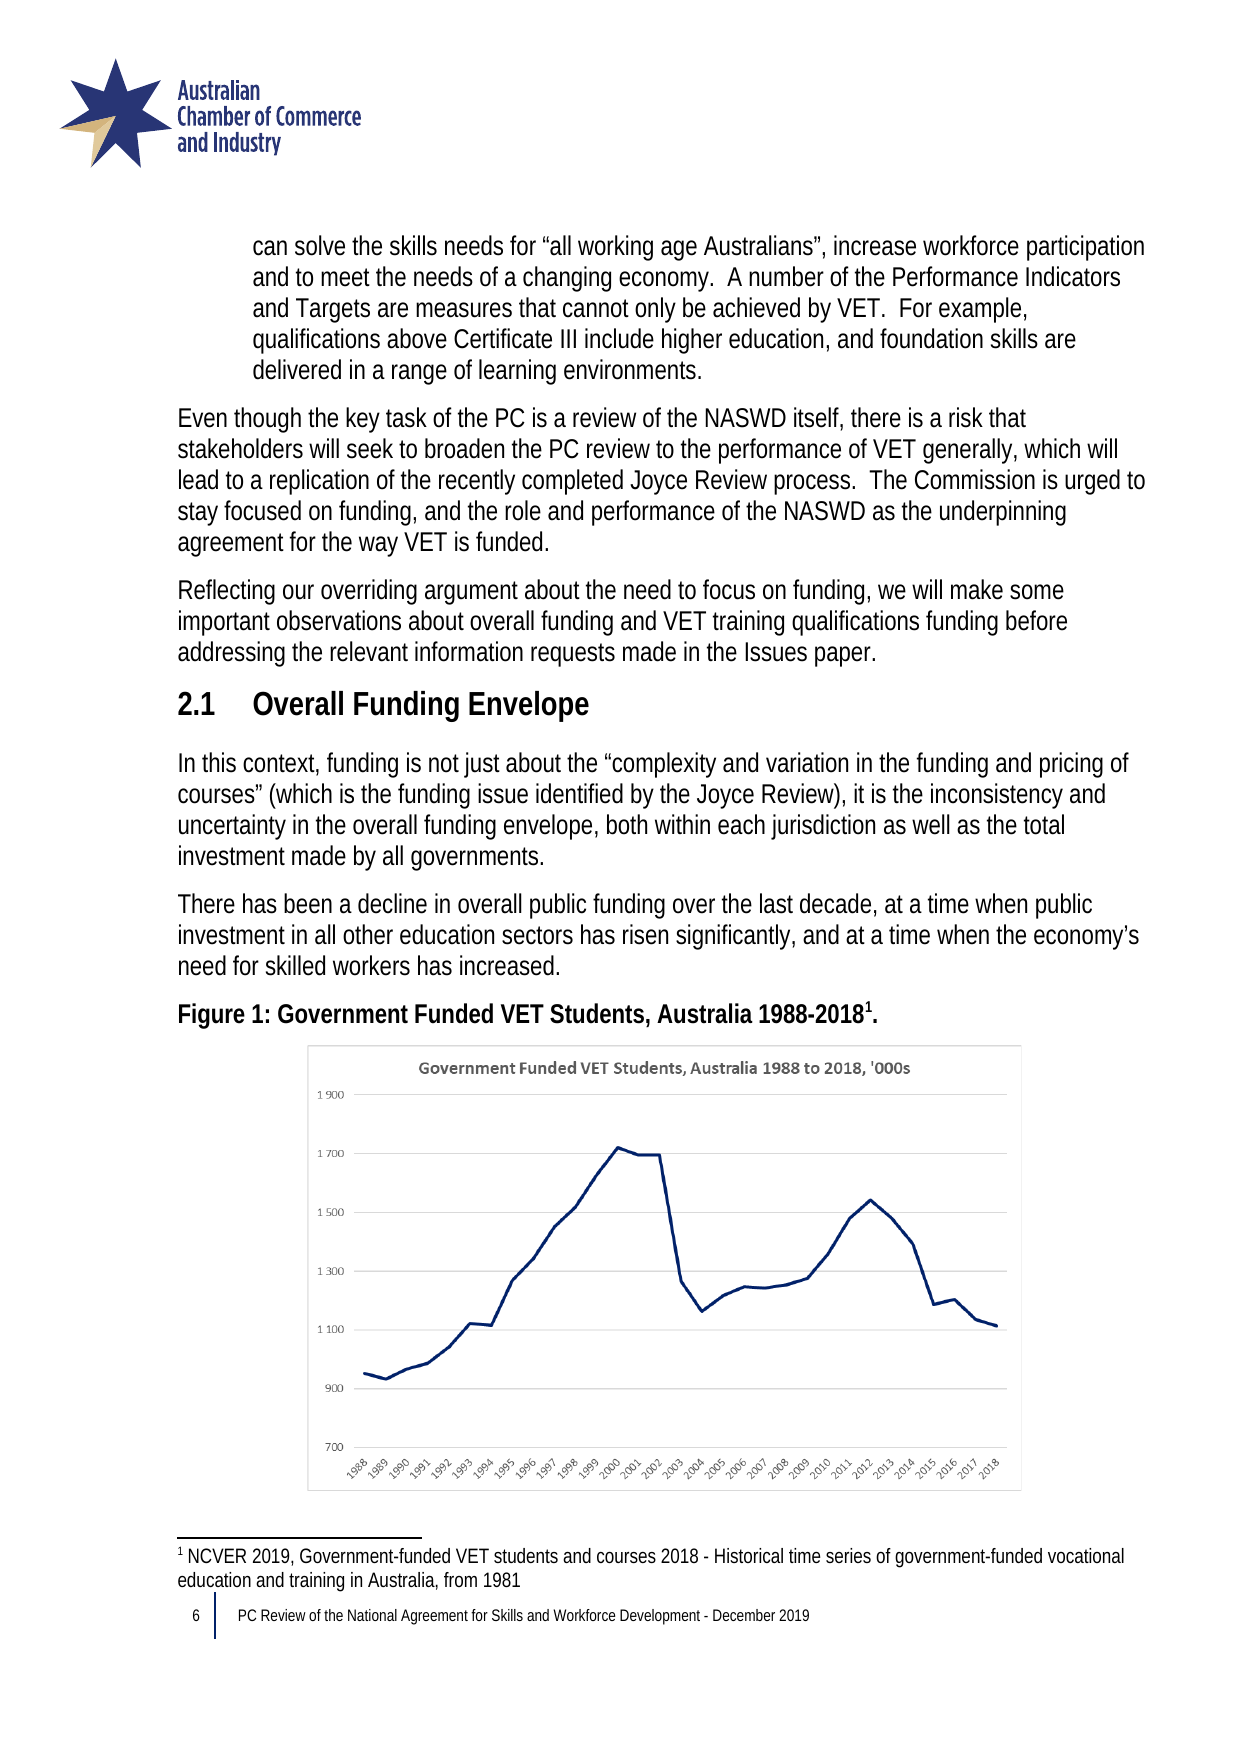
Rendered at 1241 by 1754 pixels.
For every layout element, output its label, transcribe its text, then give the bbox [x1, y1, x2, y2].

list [215, 230, 1152, 386]
text Even though the key task of the PC is a review of the NASWD itself, there is a risk that stakeholders will seek to broaden the PC review to the performance of VET generally, which will lead to a replication of the recently completed Joyce Review process. The Commission is urged to stay focused on funding, and the role and performance of the NASWD as the underpinning agreement for the way VET is funded. [177, 402, 1152, 557]
text Reflecting our overriding argument about the need to focus on funding, we will make some important observations about overall funding and VET training qualifications funding before addressing the relevant information requests made in the Issues paper. [177, 574, 1152, 667]
picture [307, 1045, 1022, 1491]
text There has been a decline in overall public funding over the last decade, at a time when public investment in all other education sectors has risen significantly, and at a time when the economy’s need for skilled workers has increased. [177, 888, 1152, 981]
text Figure 1: Government Funded VET Students, Australia 1988-2018. [177, 998, 1152, 1029]
subtitle Overall Funding Envelope [177, 684, 1152, 722]
text In this context, funding is not just about the “complexity and variation in the funding and pricing of courses” (which is the funding issue identified by the Joyce Review), it is the inconsistency and uncertainty in the overall funding envelope, both within each jurisdiction as well as the total investment made by all governments. [177, 747, 1152, 871]
